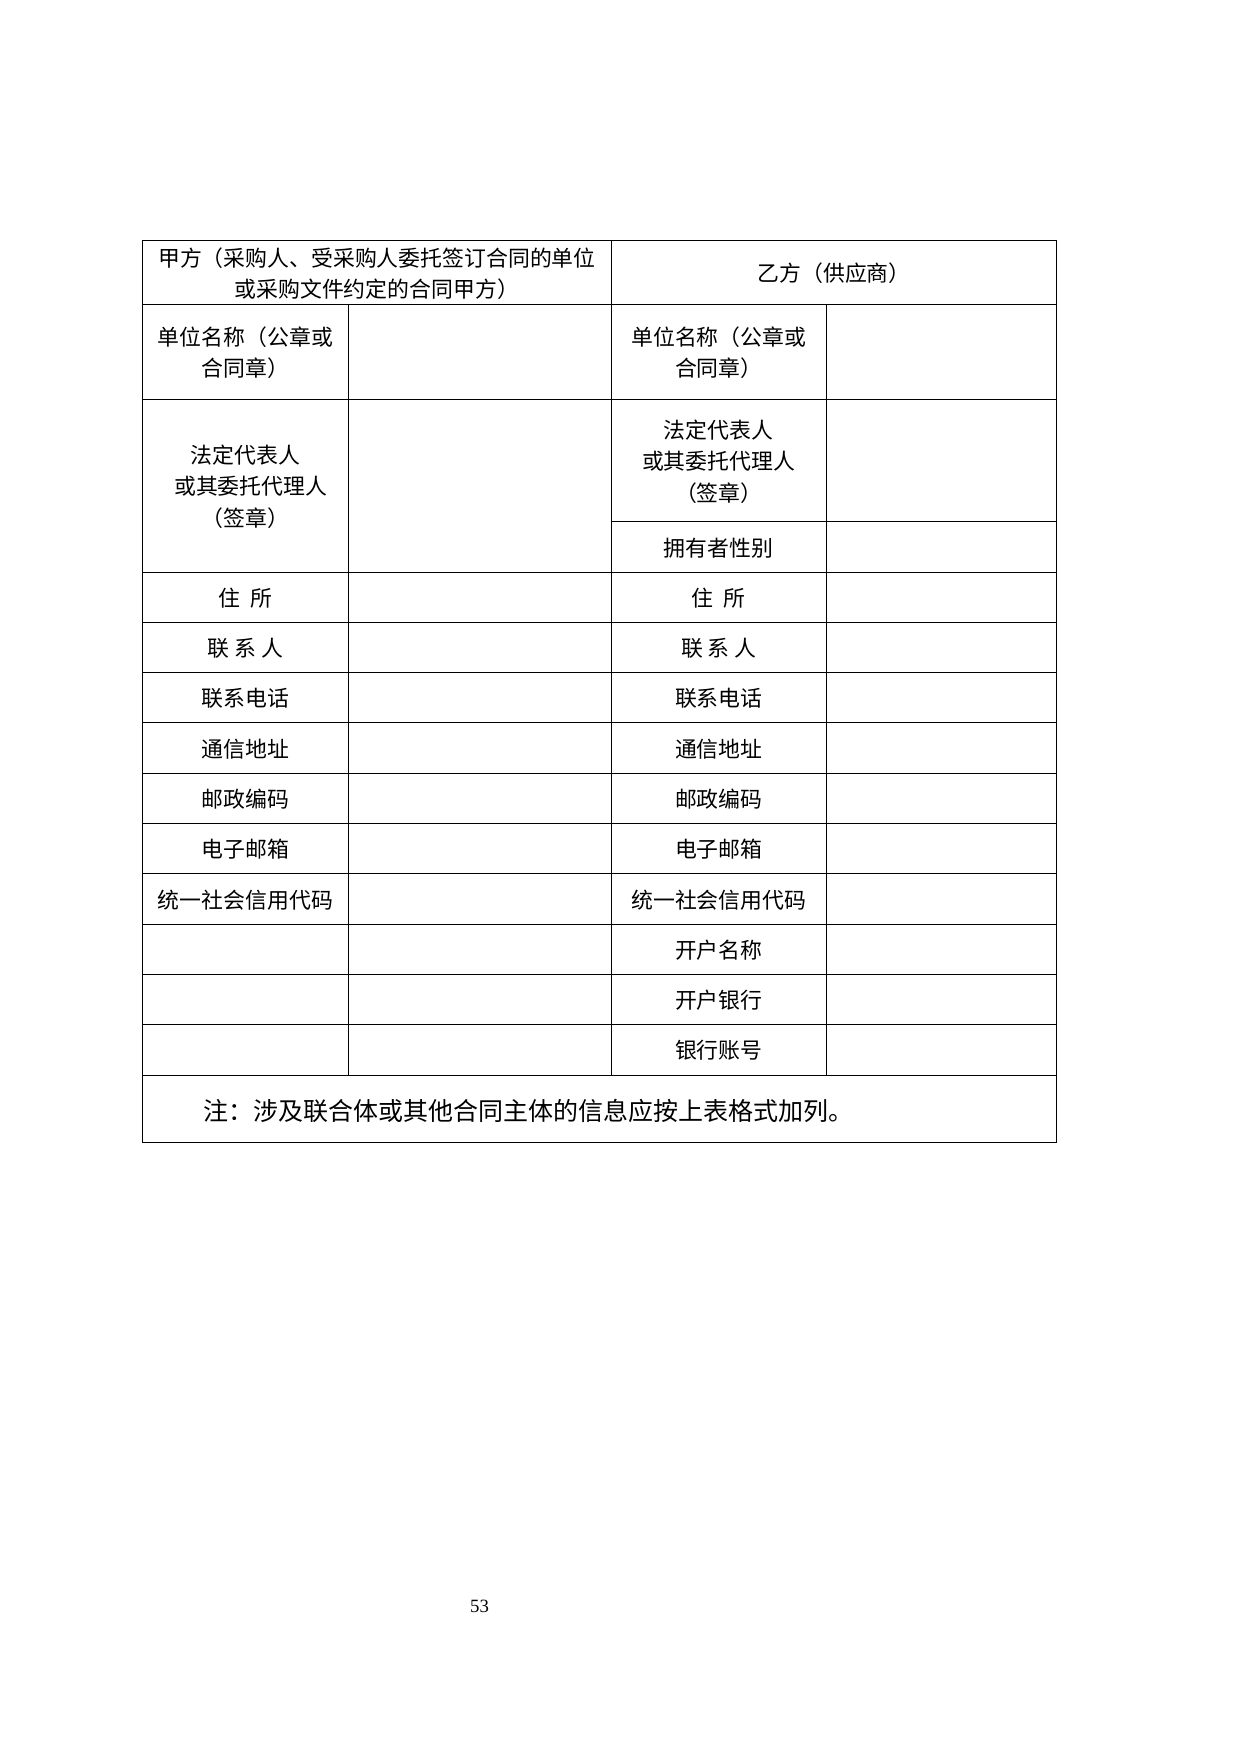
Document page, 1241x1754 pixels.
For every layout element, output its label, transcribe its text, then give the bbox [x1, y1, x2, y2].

table_cell 住 所 [612, 573, 826, 622]
table_cell [349, 774, 611, 823]
table_cell 法定代表人 或其委托代理人（签章） [143, 400, 348, 571]
table_cell 联 系 人 [143, 623, 348, 672]
table_cell [349, 925, 611, 974]
table_cell [827, 925, 1056, 974]
table_cell 邮政编码 [143, 774, 348, 823]
table_header 乙方（供应商） [612, 241, 1056, 303]
table_cell [143, 1025, 348, 1074]
table_cell 统一社会信用代码 [612, 874, 826, 923]
table_cell [349, 824, 611, 873]
table_cell [827, 874, 1056, 923]
table_cell [827, 623, 1056, 672]
table_cell [349, 975, 611, 1024]
table_cell 电子邮箱 [143, 824, 348, 873]
table_cell [349, 573, 611, 622]
table_cell [143, 925, 348, 974]
table_cell [827, 975, 1056, 1024]
table_cell [827, 824, 1056, 873]
table_cell 电子邮箱 [612, 824, 826, 873]
table_cell [349, 673, 611, 722]
table_cell 统一社会信用代码 [143, 874, 348, 923]
table_cell 注：涉及联合体或其他合同主体的信息应按上表格式加列。 [143, 1076, 1056, 1142]
table_cell [349, 874, 611, 923]
table_cell 联系电话 [143, 673, 348, 722]
table_cell 邮政编码 [612, 774, 826, 823]
table_cell [827, 774, 1056, 823]
table_cell 通信地址 [143, 723, 348, 773]
table_header 甲方（采购人、受采购人委托签订合同的单位或采购文件约定的合同甲方） [143, 241, 611, 303]
table_cell 开户银行 [612, 975, 826, 1024]
table_cell [827, 673, 1056, 722]
table_cell 联系电话 [612, 673, 826, 722]
table_cell [349, 723, 611, 773]
table_cell 拥有者性别 [612, 522, 826, 571]
table_cell 联 系 人 [612, 623, 826, 672]
table_cell 通信地址 [612, 723, 826, 773]
table_cell 单位名称（公章或合同章） [612, 305, 826, 399]
table_cell [143, 975, 348, 1024]
table_cell [349, 1025, 611, 1074]
table_cell [827, 400, 1056, 521]
table_cell [827, 305, 1056, 399]
table_cell 银行账号 [612, 1025, 826, 1074]
table_cell [827, 573, 1056, 622]
table_cell [827, 522, 1056, 571]
table_cell [349, 623, 611, 672]
table_cell [827, 723, 1056, 773]
table_cell 法定代表人 或其委托代理人（签章） [612, 400, 826, 521]
table_cell 开户名称 [612, 925, 826, 974]
table_cell 住 所 [143, 573, 348, 622]
table_cell [349, 400, 611, 571]
table_cell [349, 305, 611, 399]
table_cell 单位名称（公章或合同章） [143, 305, 348, 399]
table_cell [827, 1025, 1056, 1074]
